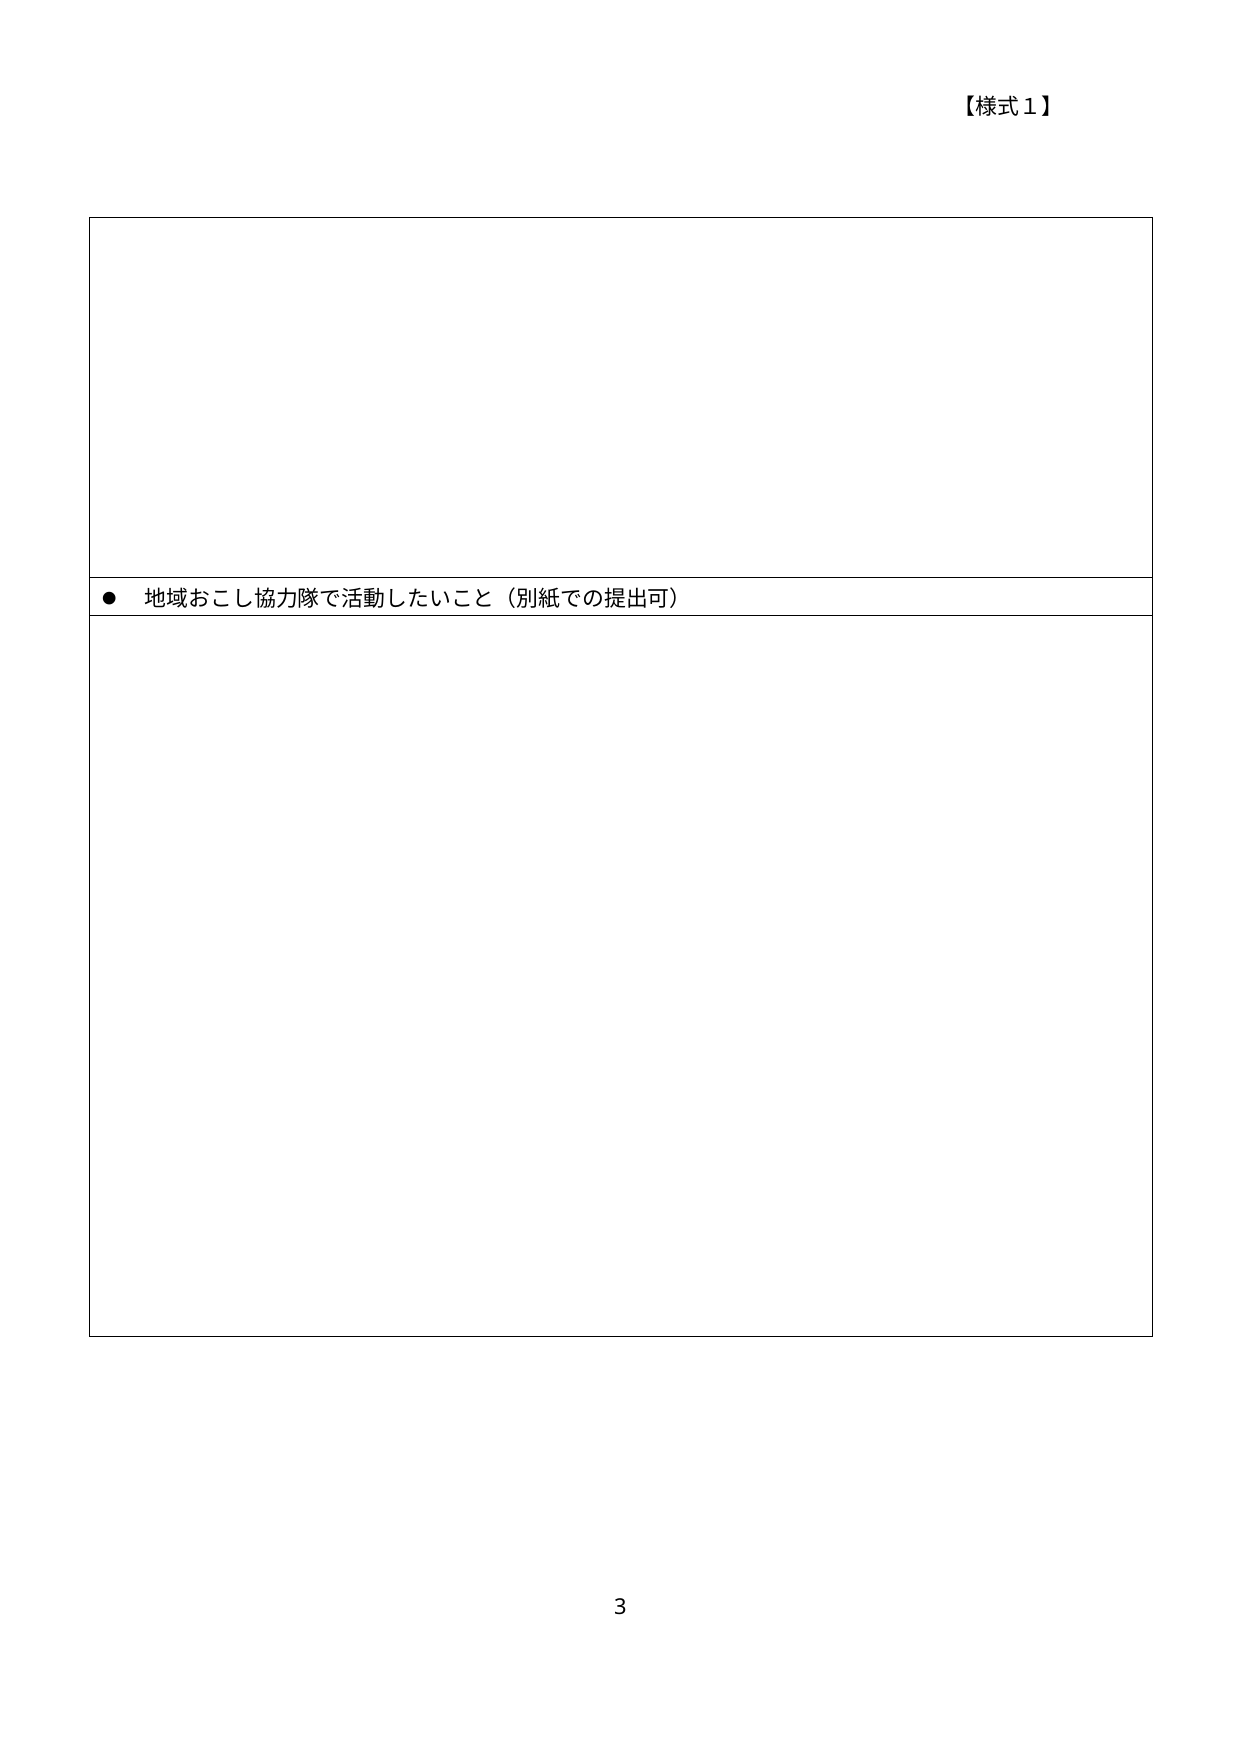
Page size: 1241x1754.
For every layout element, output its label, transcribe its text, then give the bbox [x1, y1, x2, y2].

table_cell [90, 616, 1152, 1336]
table_cell 地域おこし協力隊で活動したいこと（別紙での提出可） [90, 578, 1152, 615]
table_cell [90, 218, 1152, 577]
